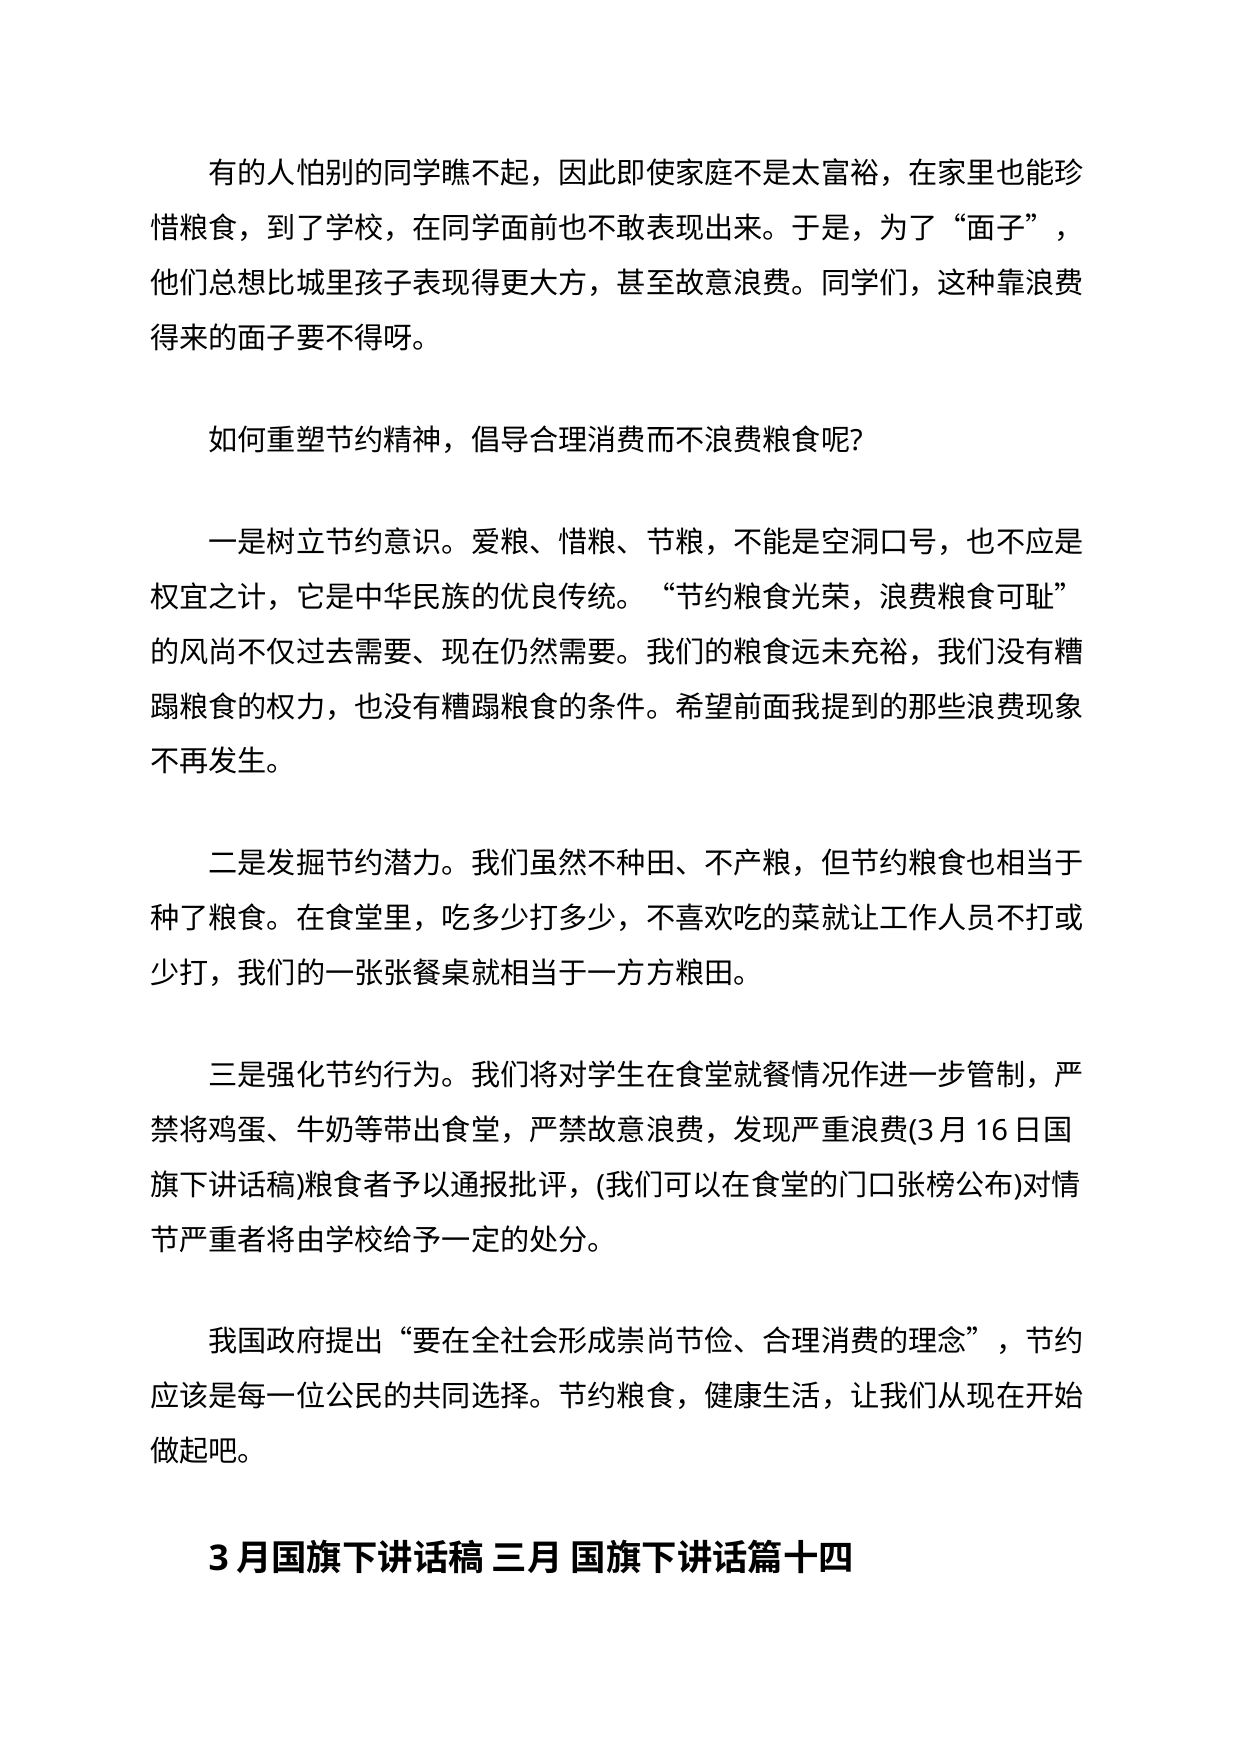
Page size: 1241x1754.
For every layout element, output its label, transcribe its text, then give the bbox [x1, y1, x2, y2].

text 一是树立节约意识。爱粮、惜粮、节粮，不能是空洞口号，也不应是权宜之计，它是中华民族的优良传统。“节约粮食光荣，浪费粮食可耻”的风尚不仅过去需要、现在仍然需要。我们的粮食远未充裕，我们没有糟蹋粮食的权力，也没有糟蹋粮食的条件。希望前面我提到的那些浪费现象不再发生。 [150, 518, 1090, 780]
text 3月国旗下讲话稿 三月 国旗下讲话篇十四 [150, 1529, 1090, 1581]
text 有的人怕别的同学瞧不起，因此即使家庭不是太富裕，在家里也能珍惜粮食，到了学校，在同学面前也不敢表现出来。于是，为了“面子”，他们总想比城里孩子表现得更大方，甚至故意浪费。同学们，这种靠浪费得来的面子要不得呀。 [150, 150, 1090, 357]
text 我国政府提出“要在全社会形成崇尚节俭、合理消费的理念”，节约应该是每一位公民的共同选择。节约粮食，健康生活，让我们从现在开始做起吧。 [150, 1318, 1090, 1470]
text 二是发掘节约潜力。我们虽然不种田、不产粮，但节约粮食也相当于种了粮食。在食堂里，吃多少打多少，不喜欢吃的菜就让工作人员不打或少打，我们的一张张餐桌就相当于一方方粮田。 [150, 840, 1090, 992]
text 如何重塑节约精神，倡导合理消费而不浪费粮食呢? [150, 416, 1090, 459]
text 三是强化节约行为。我们将对学生在食堂就餐情况作进一步管制，严禁将鸡蛋、牛奶等带出食堂，严禁故意浪费，发现严重浪费(3月16日国旗下讲话稿)粮食者予以通报批评，(我们可以在食堂的门口张榜公布)对情节严重者将由学校给予一定的处分。 [150, 1051, 1090, 1258]
